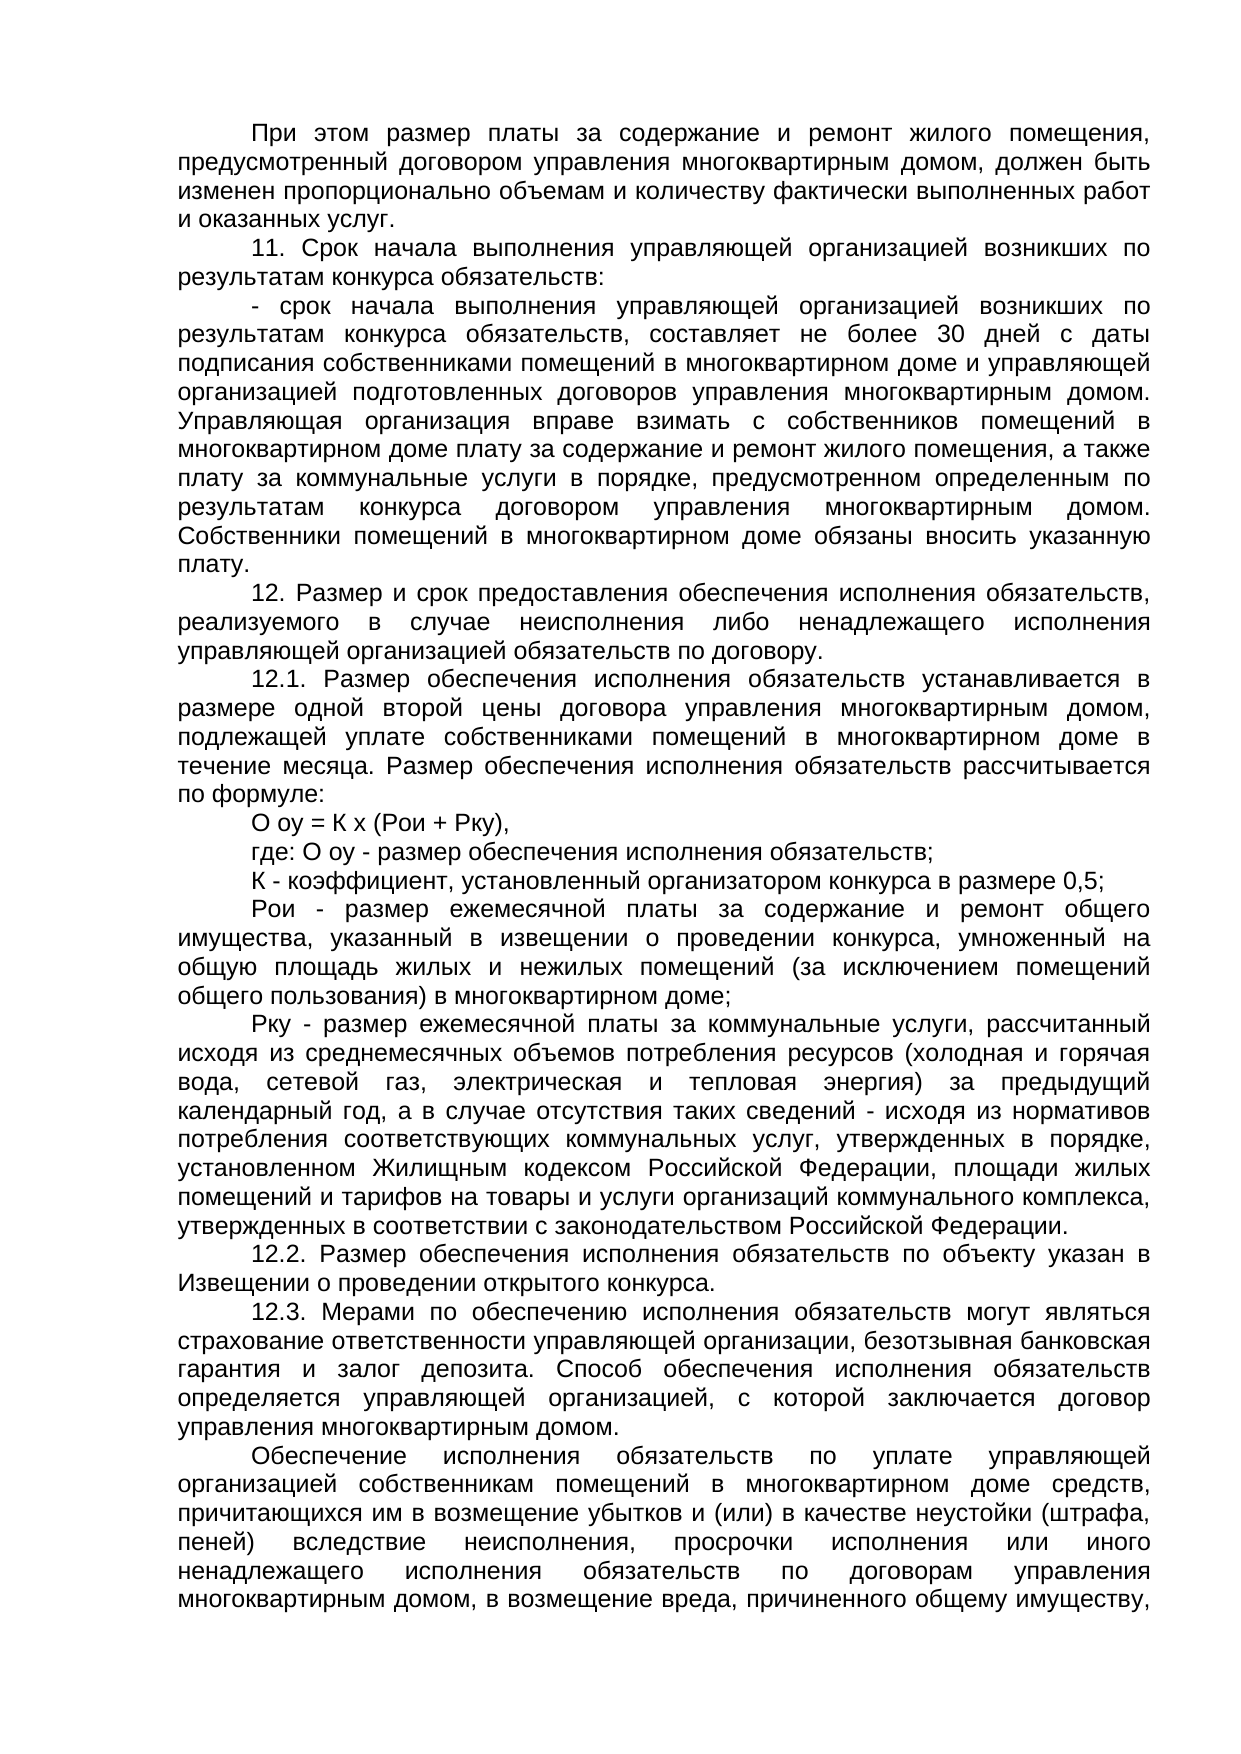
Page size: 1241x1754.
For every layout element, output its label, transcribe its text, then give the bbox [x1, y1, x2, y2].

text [177, 1441, 1152, 1613]
text 11. Срок начала выполнения управляющей организацией возникших по результатам конкурса обязательств: [177, 233, 1152, 291]
text Рои - размер ежемесячной платы за содержание и ремонт общего имущества, указанный в извещении о проведении конкурса, умноженный на общую площадь жилых и нежилых помещений (за исключением помещений общего пользования) в многоквартирном доме; [177, 894, 1152, 1009]
text где: О оу - размер обеспечения исполнения обязательств; [177, 837, 1152, 866]
text 12.3. Мерами по обеспечению исполнения обязательств могут являться страхование ответственности управляющей организации, безотзывная банковская гарантия и залог депозита. Способ обеспечения исполнения обязательств определяется управляющей организацией, с которой заключается договор управления многоквартирным домом. [177, 1297, 1152, 1441]
text Рку - размер ежемесячной платы за коммунальные услуги, рассчитанный исходя из среднемесячных объемов потребления ресурсов (холодная и горячая вода, сетевой газ, электрическая и тепловая энергия) за предыдущий календарный год, а в случае отсутствия таких сведений - исходя из нормативов потребления соответствующих коммунальных услуг, утвержденных в порядке, установленном Жилищным кодексом Российской Федерации, площади жилых помещений и тарифов на товары и услуги организаций коммунального комплекса, утвержденных в соответствии с законодательством Российской Федерации. [177, 1009, 1152, 1239]
text 12. Размер и срок предоставления обеспечения исполнения обязательств, реализуемого в случае неисполнения либо ненадлежащего исполнения управляющей организацией обязательств по договору. [177, 578, 1152, 664]
text - срок начала выполнения управляющей организацией возникших по результатам конкурса обязательств, составляет не более 30 дней с даты подписания собственниками помещений в многоквартирном доме и управляющей организацией подготовленных договоров управления многоквартирным домом. Управляющая организация вправе взимать с собственников помещений в многоквартирном доме плату за содержание и ремонт жилого помещения, а также плату за коммунальные услуги в порядке, предусмотренном определенным по результатам конкурса договором управления многоквартирным домом. Собственники помещений в многоквартирном доме обязаны вносить указанную плату. [177, 291, 1152, 578]
text 12.2. Размер обеспечения исполнения обязательств по объекту указан в Извещении о проведении открытого конкурса. [177, 1239, 1152, 1297]
text При этом размер платы за содержание и ремонт жилого помещения, предусмотренный договором управления многоквартирным домом, должен быть изменен пропорционально объемам и количеству фактически выполненных работ и оказанных услуг. [177, 118, 1152, 233]
text К - коэффициент, установленный организатором конкурса в размере 0,5; [177, 866, 1152, 894]
text О оу = К x (Рои + Рку), [177, 808, 1152, 837]
text 12.1. Размер обеспечения исполнения обязательств устанавливается в размере одной второй цены договора управления многоквартирным домом, подлежащей уплате собственниками помещений в многоквартирном доме в течение месяца. Размер обеспечения исполнения обязательств рассчитывается по формуле: [177, 664, 1152, 808]
